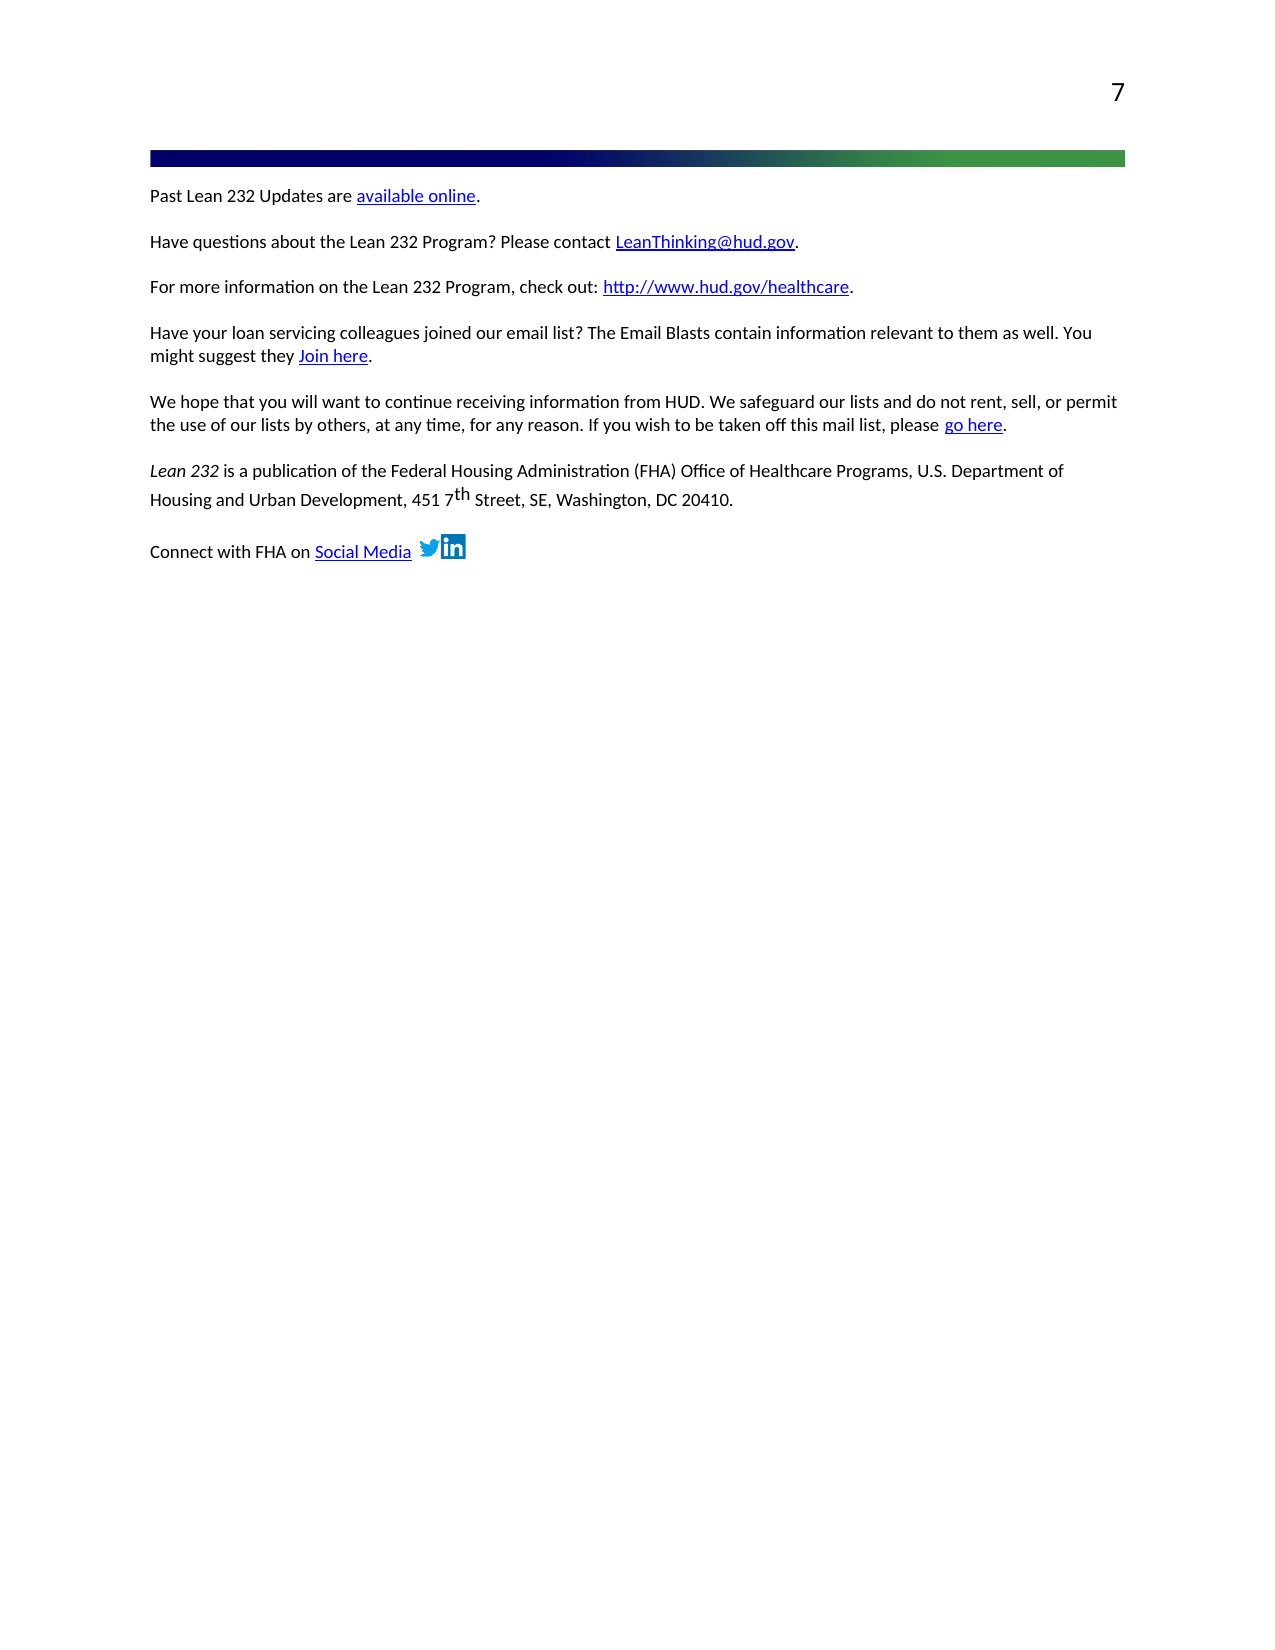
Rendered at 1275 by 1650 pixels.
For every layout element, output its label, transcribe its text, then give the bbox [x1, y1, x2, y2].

text Lean 232 is a publication of the Federal Housing Administration (FHA) Office of Healthcare Programs, U.S. Department of Housing and Urban Development, 451 7th Street, SE, Washington, DC 20410. [150, 459, 1125, 511]
text Connect with FHA on Social Media [150, 534, 1125, 564]
picture [415, 537, 440, 559]
text We hope that you will want to continue receiving information from HUD. We safeguard our lists and do not rent, sell, or permit the use of our lists by others, at any time, for any reason. If you wish to be taken off this mail list, please go here. [150, 390, 1125, 436]
text Have your loan servicing colleagues joined our email list? The Email Blasts contain information relevant to them as well. You might suggest they Join here. [150, 322, 1125, 367]
picture [150, 150, 1125, 167]
text Past Lean 232 Updates are available online. [150, 184, 1125, 207]
text For more information on the Lean 232 Program, check out: http://www.hud.gov/healthcare. [150, 276, 1125, 299]
text Have questions about the Lean 232 Program? Please contact LeanThinking@hud.gov. [150, 230, 1125, 253]
picture [451, 544, 462, 556]
